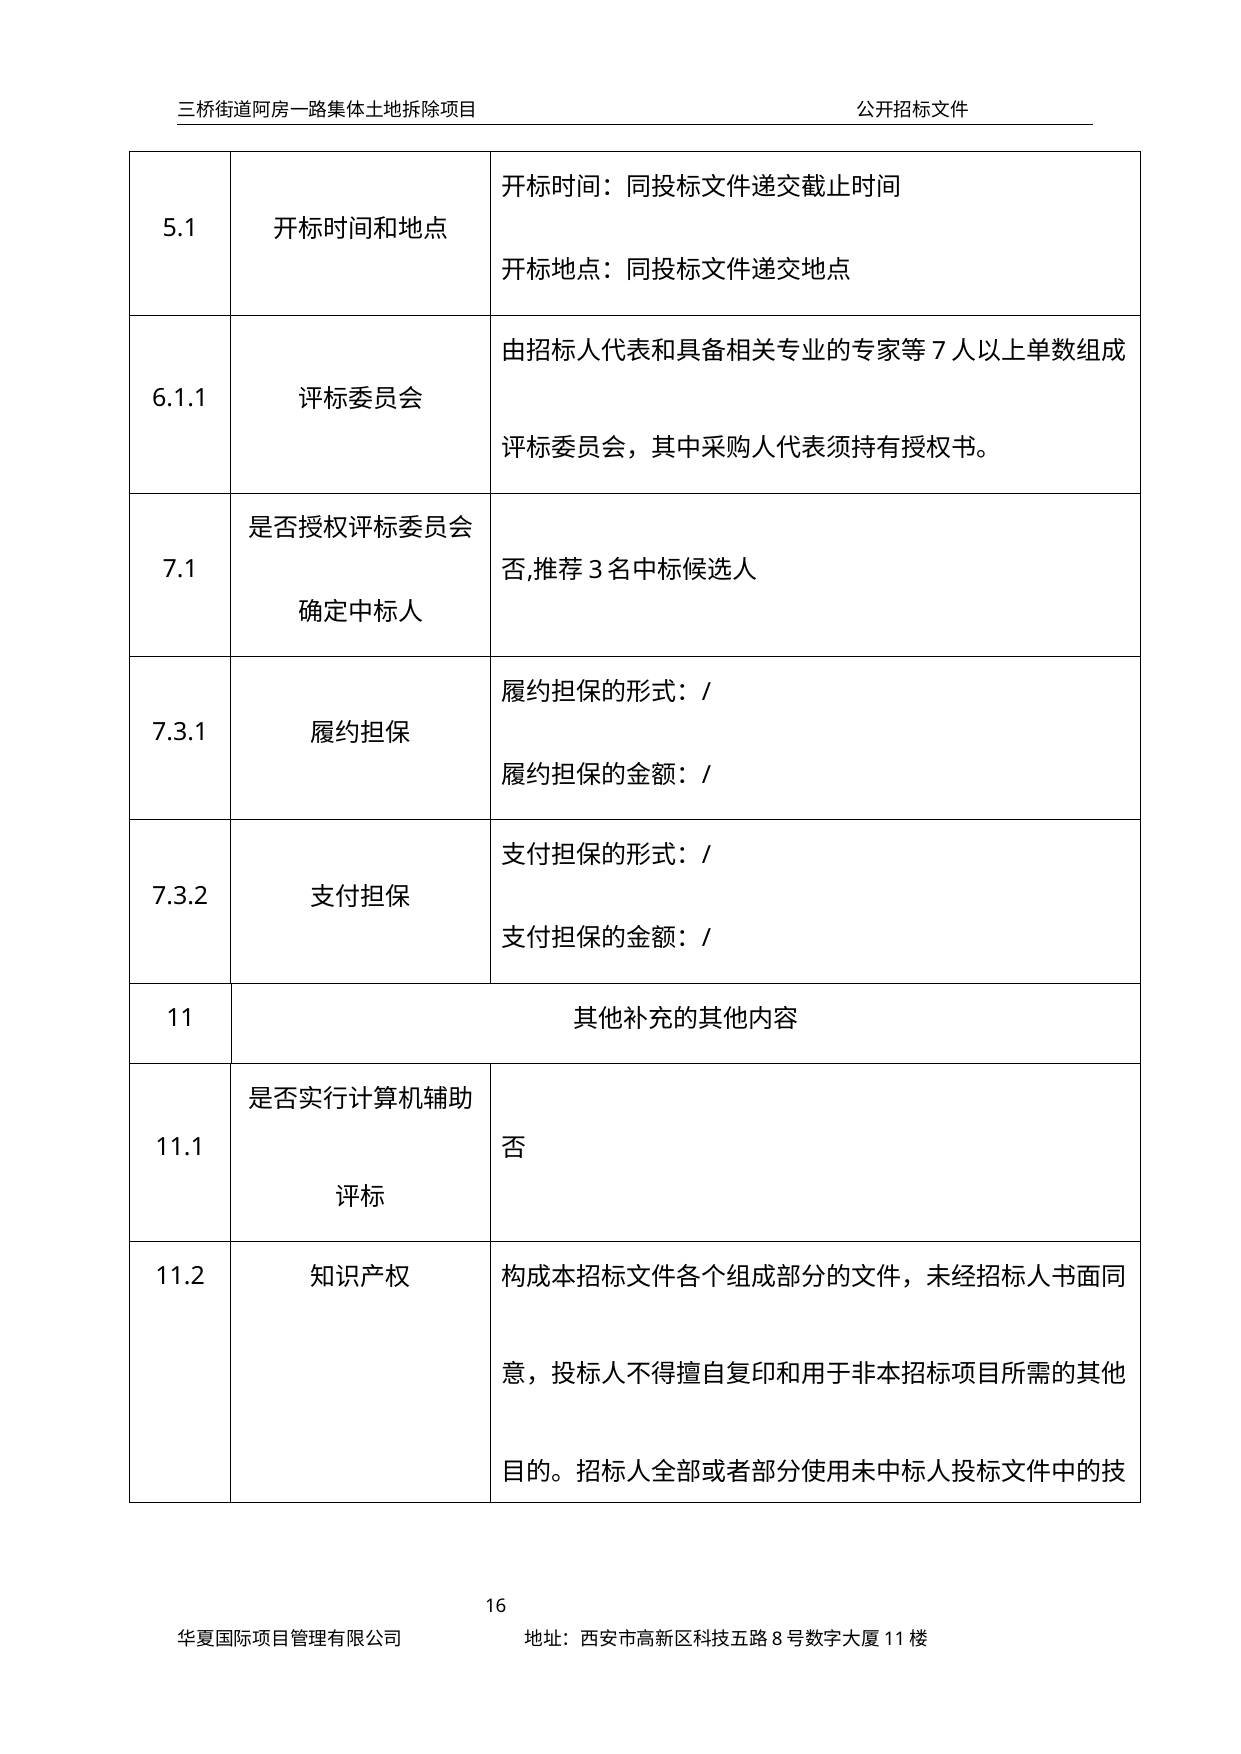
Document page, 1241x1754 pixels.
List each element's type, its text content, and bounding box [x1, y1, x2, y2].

table_cell 是否授权评标委员会 确定中标人 [231, 494, 490, 656]
table_cell 知识产权 [231, 1242, 490, 1502]
table_cell 开标时间：同投标文件递交截止时间 开标地点：同投标文件递交地点 [491, 152, 1140, 315]
table_cell 支付担保的形式：/ 支付担保的金额：/ [491, 820, 1140, 983]
table_cell 7.3.2 [130, 820, 230, 983]
table_cell 7.1 [130, 494, 230, 656]
table_cell 6.1.1 [130, 316, 230, 492]
table_cell 11.2 [130, 1242, 230, 1502]
table_cell 由招标人代表和具备相关专业的专家等7人以上单数组成评标委员会，其中采购人代表须持有授权书。 [491, 316, 1140, 492]
table_cell 履约担保的形式：/ 履约担保的金额：/ [491, 657, 1140, 819]
table_cell 是否实行计算机辅助评标 [231, 1064, 490, 1241]
table_cell 其他补充的其他内容 [232, 984, 1140, 1063]
table_cell 支付担保 [231, 820, 490, 983]
table_cell 评标委员会 [231, 316, 490, 492]
table_cell 11.1 [130, 1064, 230, 1241]
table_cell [491, 1242, 1140, 1502]
table_cell 11 [130, 984, 231, 1063]
table_cell 5.1 [130, 152, 230, 315]
table_cell 履约担保 [231, 657, 490, 819]
table_cell 否 [491, 1064, 1140, 1241]
table_cell 7.3.1 [130, 657, 230, 819]
table_cell 否,推荐3名中标候选人 [491, 494, 1140, 656]
table_cell 开标时间和地点 [231, 152, 490, 315]
